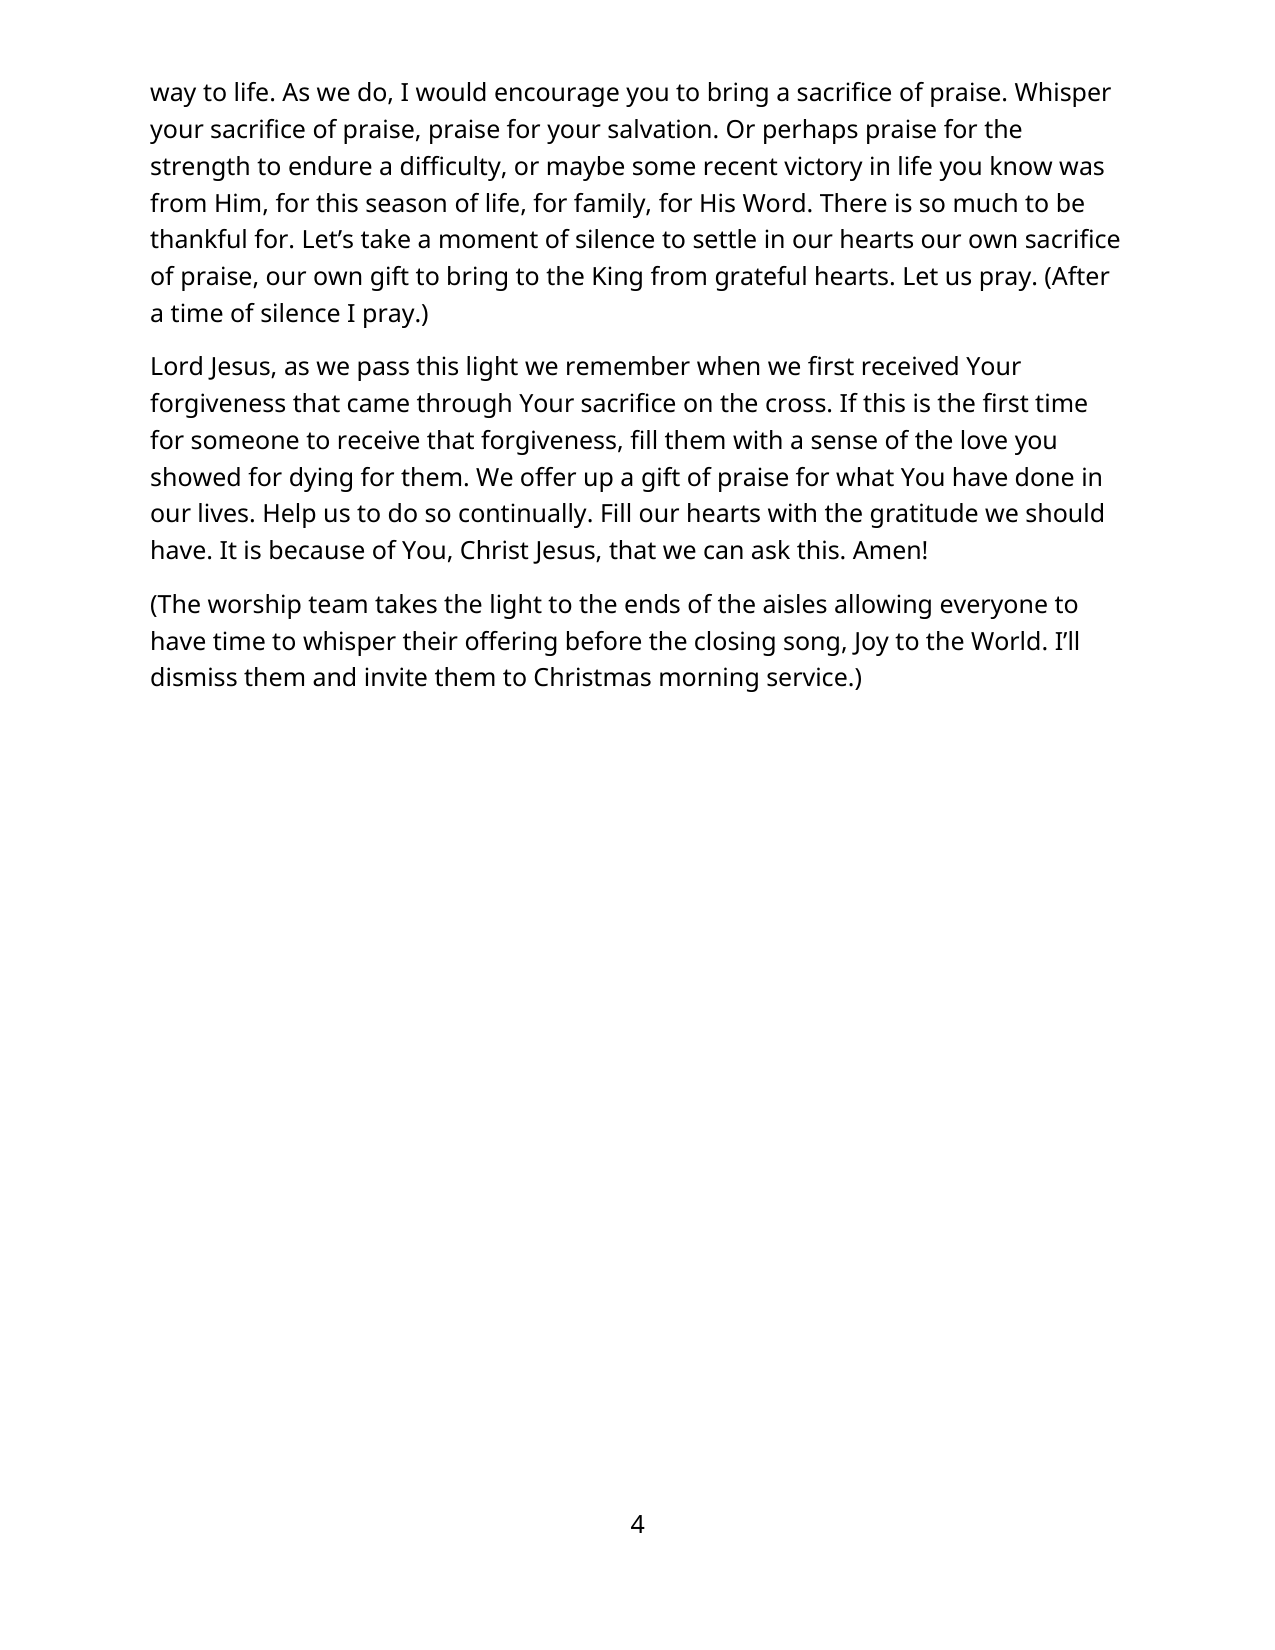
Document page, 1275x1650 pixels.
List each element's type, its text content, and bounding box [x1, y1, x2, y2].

text Lord Jesus, as we pass this light we remember when we first received Your forgiveness that came through Your sacrifice on the cross. If this is the first time for someone to receive that forgiveness, fill them with a sense of the love you showed for dying for them. We offer up a gift of praise for what You have done in our lives. Help us to do so continually. Fill our hearts with the gratitude we should have. It is because of You, Christ Jesus, that we can ask this. Amen! [150, 349, 1125, 567]
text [150, 75, 1125, 330]
text (The worship team takes the light to the ends of the aisles allowing everyone to have time to whisper their offering before the closing song, Joy to the World. I’ll dismiss them and invite them to Christmas morning service.) [150, 586, 1125, 694]
